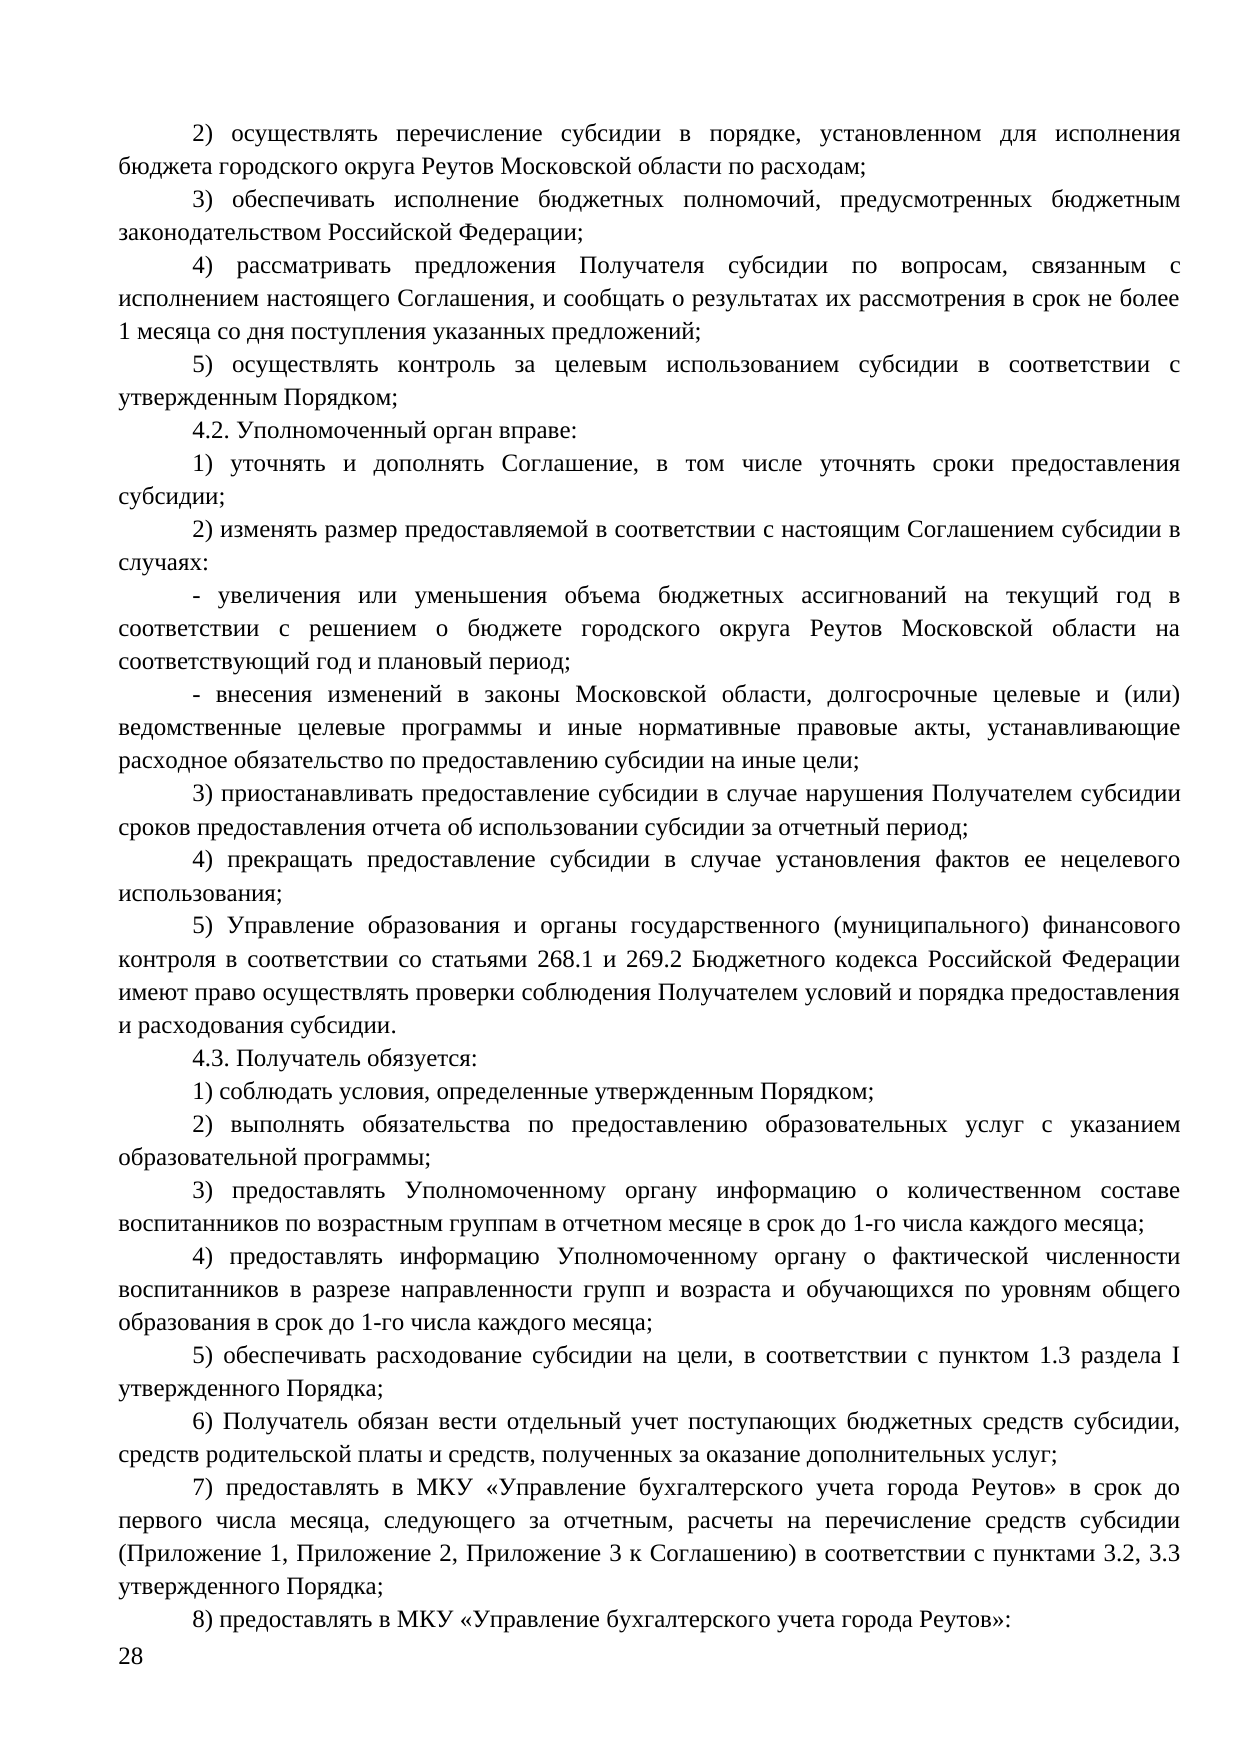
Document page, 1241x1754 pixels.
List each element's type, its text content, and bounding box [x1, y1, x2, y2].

text 5) обеспечивать расходование субсидии на цели, в соответствии с пунктом 1.3 раздела I утвержденного Порядка; [118, 1340, 1181, 1402]
text 8) предоставлять в МКУ «Управление бухгалтерского учета города Реутов»: [118, 1604, 1181, 1633]
text 4) предоставлять информацию Уполномоченному органу о фактической численности воспитанников в разрезе направленности групп и возраста и обучающихся по уровням общего образования в срок до 1-го числа каждого месяца; [118, 1241, 1181, 1336]
text 7) предоставлять в МКУ «Управление бухгалтерского учета города Реутов» в срок до первого числа месяца, следующего за отчетным, расчеты на перечисление средств субсидии (Приложение 1, Приложение 2, Приложение 3 к Соглашению) в соответствии с пунктами 3.2, 3.3 утвержденного Порядка; [118, 1472, 1181, 1600]
text 2) выполнять обязательства по предоставлению образовательных услуг с указанием образовательной программы; [118, 1109, 1181, 1171]
text 3) предоставлять Уполномоченному органу информацию о количественном составе воспитанников по возрастным группам в отчетном месяце в срок до 1-го числа каждого месяца; [118, 1175, 1181, 1237]
text 5) осуществлять контроль за целевым использованием субсидии в соответствии с утвержденным Порядком; [118, 349, 1181, 411]
text 1) уточнять и дополнять Соглашение, в том числе уточнять сроки предоставления субсидии; [118, 448, 1181, 510]
text 4.2. Уполномоченный орган вправе: [118, 415, 1181, 444]
text 6) Получатель обязан вести отдельный учет поступающих бюджетных средств субсидии, средств родительской платы и средств, полученных за оказание дополнительных услуг; [118, 1406, 1181, 1468]
text 1) соблюдать условия, определенные утвержденным Порядком; [118, 1076, 1181, 1104]
text 5) Управление образования и органы государственного (муниципального) финансового контроля в соответствии со статьями 268.1 и 269.2 Бюджетного кодекса Российской Федерации имеют право осуществлять проверки соблюдения Получателем условий и порядка предоставления и расходования субсидии. [118, 911, 1181, 1038]
text 2) осуществлять перечисление субсидии в порядке, установленном для исполнения бюджета городского округа Реутов Московской области по расходам; [118, 118, 1181, 180]
text - внесения изменений в законы Московской области, долгосрочные целевые и (или) ведомственные целевые программы и иные нормативные правовые акты, устанавливающие расходное обязательство по предоставлению субсидии на иные цели; [118, 679, 1181, 774]
text - увеличения или уменьшения объема бюджетных ассигнований на текущий год в соответствии с решением о бюджете городского округа Реутов Московской области на соответствующий год и плановый период; [118, 580, 1181, 675]
text 4) рассматривать предложения Получателя субсидии по вопросам, связанным с исполнением настоящего Соглашения, и сообщать о результатах их рассмотрения в срок не более 1 месяца со дня поступления указанных предложений; [118, 250, 1181, 345]
text 4) прекращать предоставление субсидии в случае установления фактов ее нецелевого использования; [118, 844, 1181, 906]
text 4.3. Получатель обязуется: [118, 1043, 1181, 1071]
text 2) изменять размер предоставляемой в соответствии с настоящим Соглашением субсидии в случаях: [118, 514, 1181, 576]
text 3) приостанавливать предоставление субсидии в случае нарушения Получателем субсидии сроков предоставления отчета об использовании субсидии за отчетный период; [118, 778, 1181, 840]
text 3) обеспечивать исполнение бюджетных полномочий, предусмотренных бюджетным законодательством Российской Федерации; [118, 184, 1181, 246]
